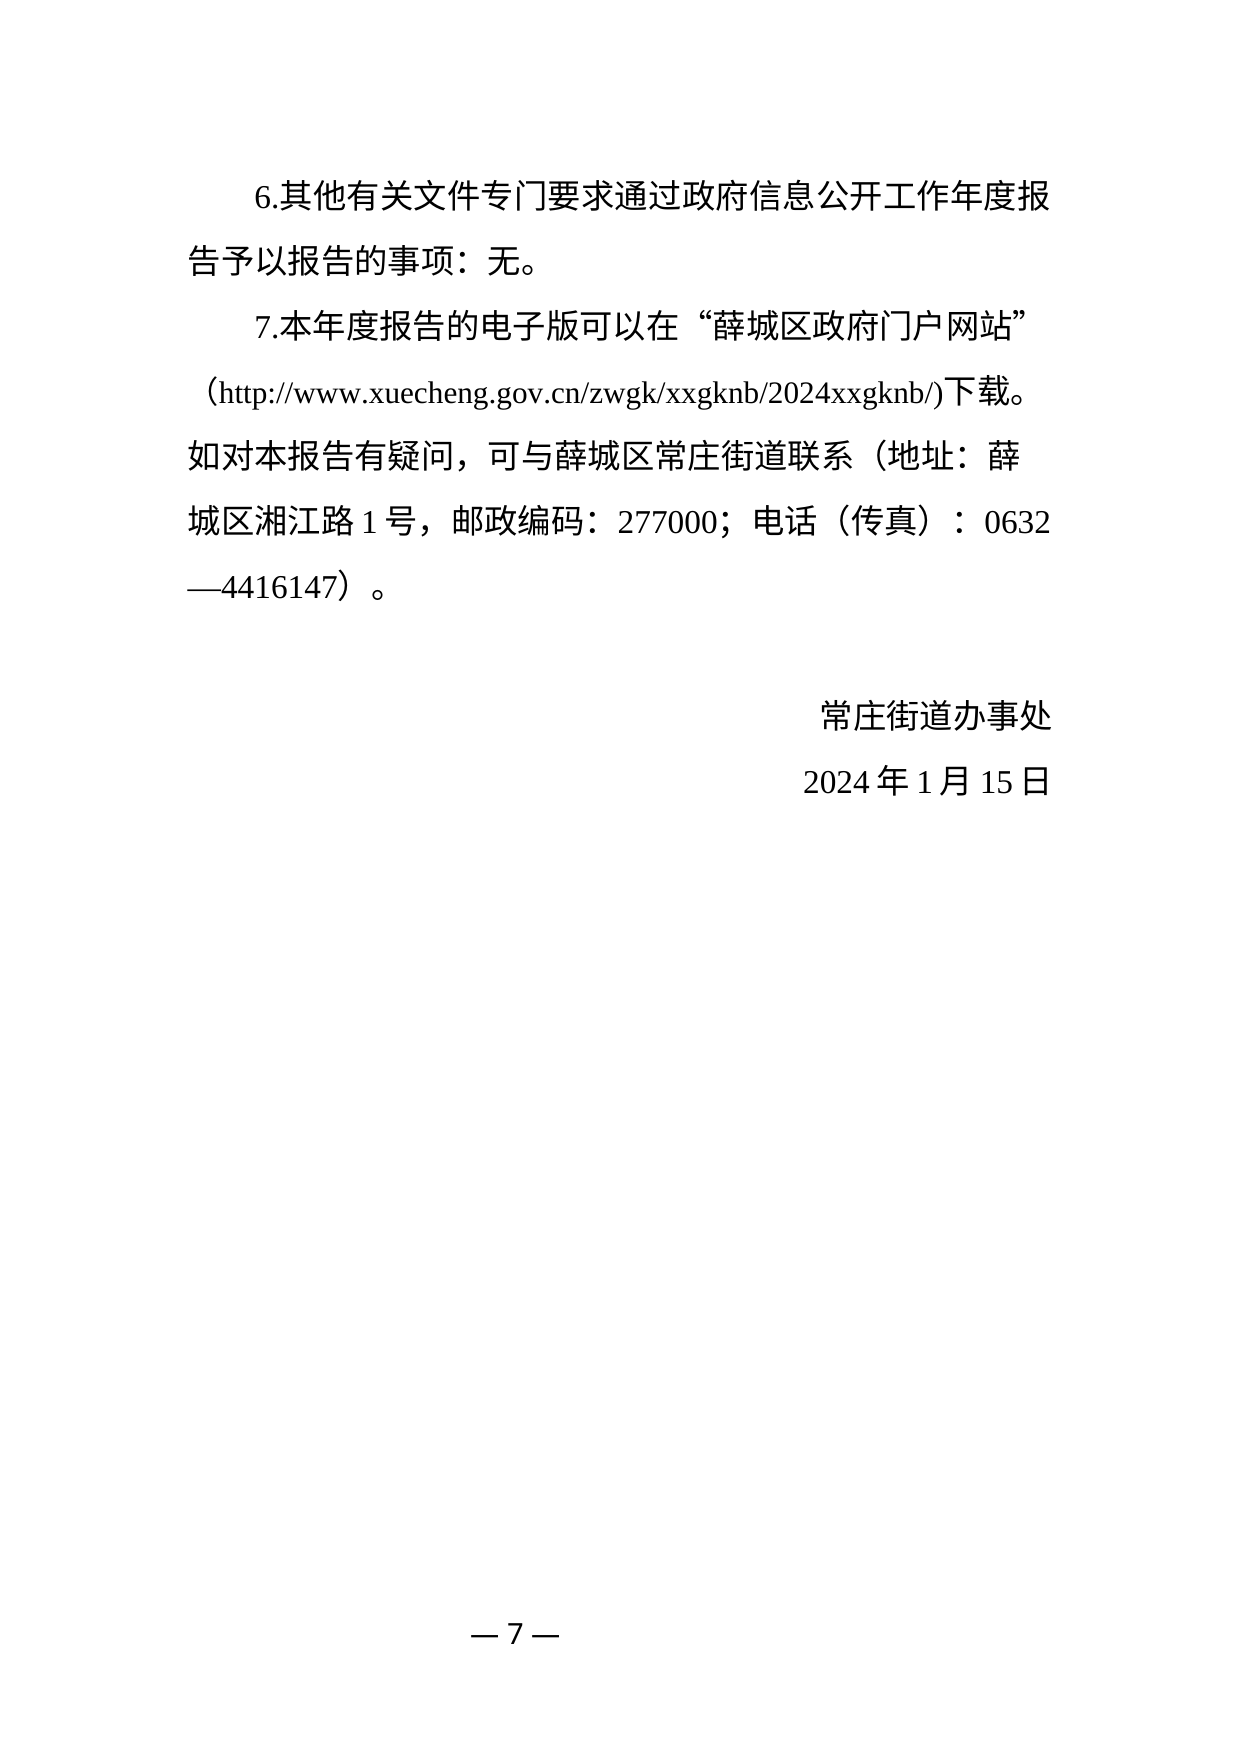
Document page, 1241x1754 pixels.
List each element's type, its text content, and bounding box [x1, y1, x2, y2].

text 2024年1月15日 [187, 747, 1053, 812]
text 6.其他有关文件专门要求通过政府信息公开工作年度报告予以报告的事项：无。 [187, 162, 1053, 292]
text 7.本年度报告的电子版可以在“薛城区政府门户网站”（http://www.xuecheng.gov.cn/zwgk/xxgknb/2024xxgknb/)下载。如对本报告有疑问，可与薛城区常庄街道联系（地址：薛城区湘江路1号，邮政编码：277000；电话（传真）：0632—4416147）。 [187, 292, 1053, 617]
text 常庄街道办事处 [187, 682, 1053, 747]
